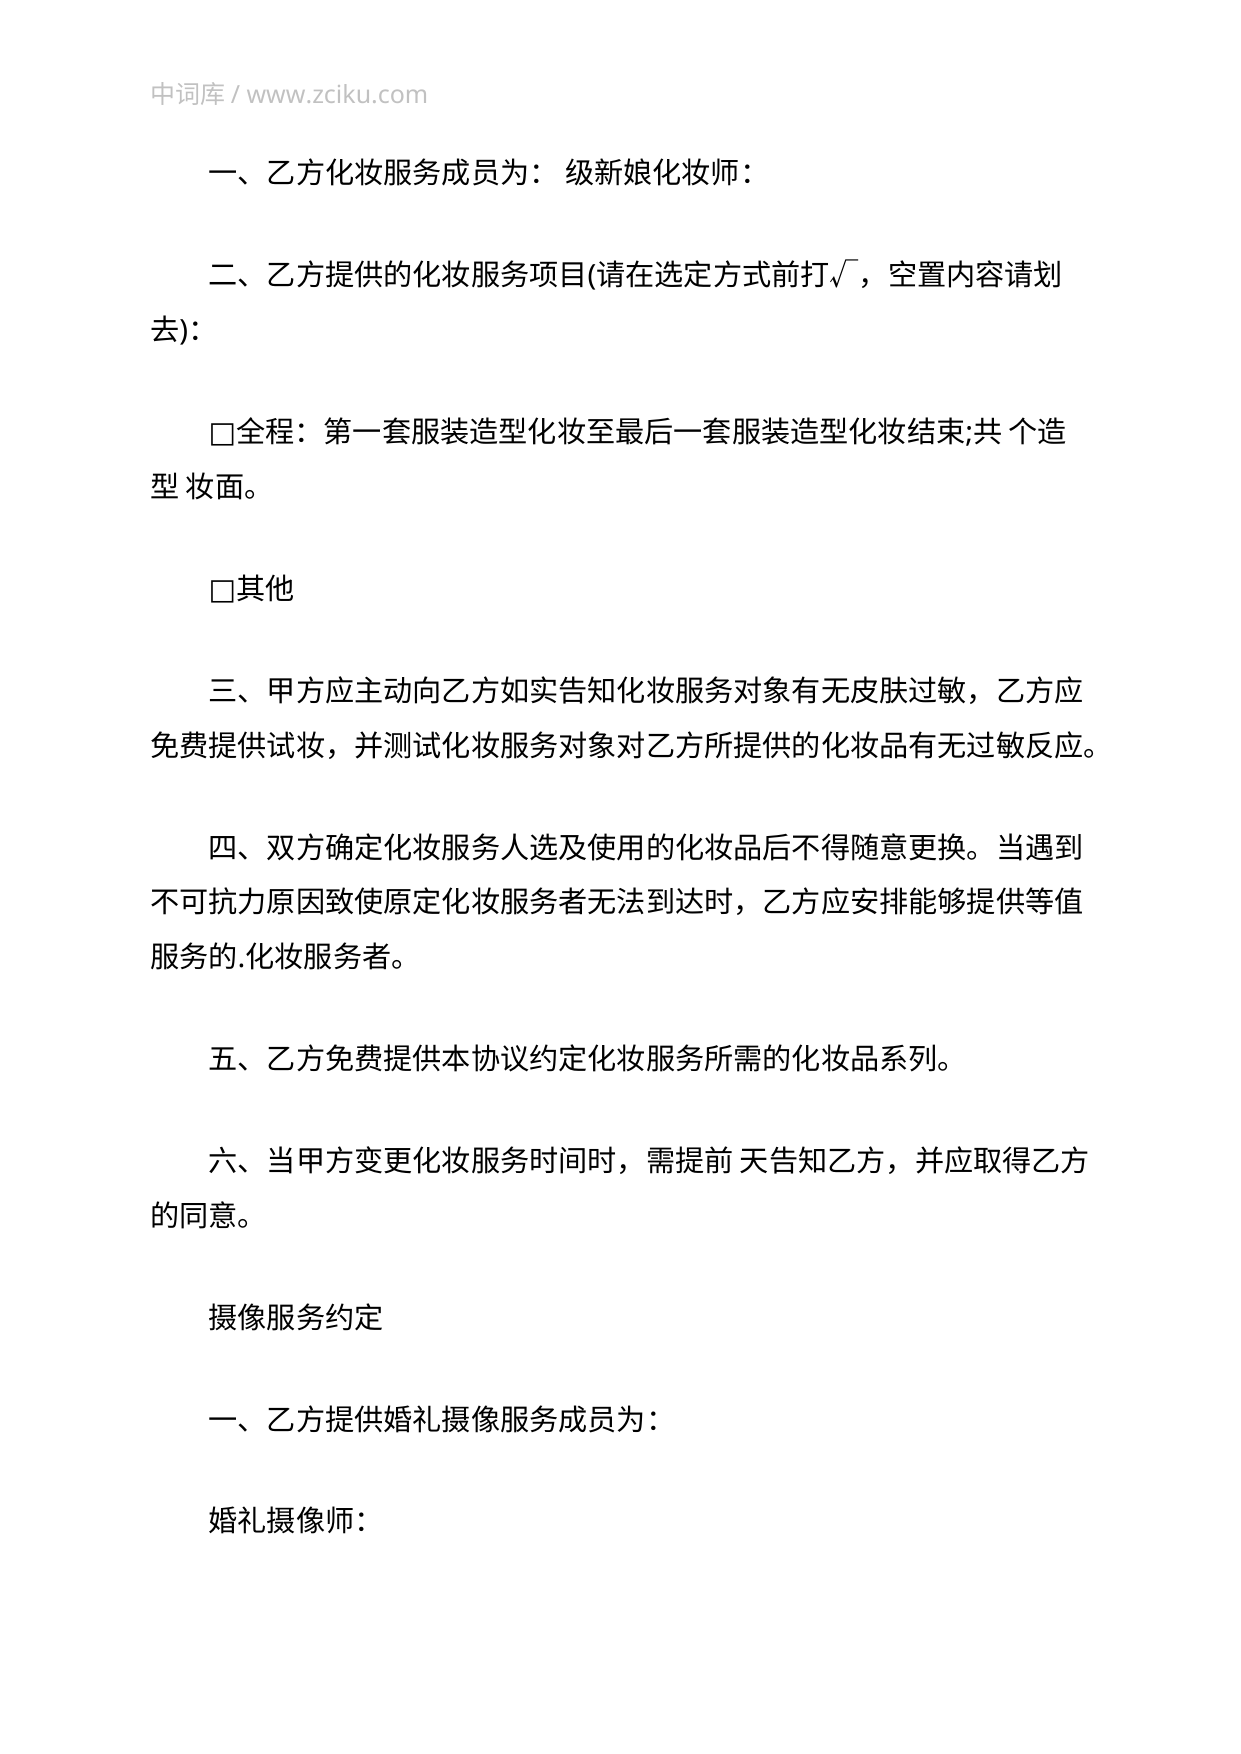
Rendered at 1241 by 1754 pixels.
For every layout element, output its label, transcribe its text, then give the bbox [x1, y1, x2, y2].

text 四、双方确定化妆服务人选及使用的化妆品后不得随意更换。当遇到不可抗力原因致使原定化妆服务者无法到达时，乙方应安排能够提供等值服务的.化妆服务者。 [150, 824, 1090, 976]
text 六、当甲方变更化妆服务时间时，需提前 天告知乙方，并应取得乙方的同意。 [150, 1138, 1090, 1235]
text 五、乙方免费提供本协议约定化妆服务所需的化妆品系列。 [150, 1036, 1090, 1078]
text 一、乙方提供婚礼摄像服务成员为： [150, 1396, 1090, 1438]
text □全程：第一套服装造型化妆至最后一套服装造型化妆结束;共 个造型 妆面。 [150, 409, 1090, 506]
text 三、甲方应主动向乙方如实告知化妆服务对象有无皮肤过敏，乙方应免费提供试妆，并测试化妆服务对象对乙方所提供的化妆品有无过敏反应。 [150, 667, 1090, 765]
text 二、乙方提供的化妆服务项目(请在选定方式前打√，空置内容请划去)： [150, 252, 1090, 349]
text 一、乙方化妆服务成员为： 级新娘化妆师： [150, 150, 1090, 192]
text □其他 [150, 566, 1090, 608]
text 摄像服务约定 [150, 1294, 1090, 1337]
text 婚礼摄像师： [150, 1498, 1090, 1540]
